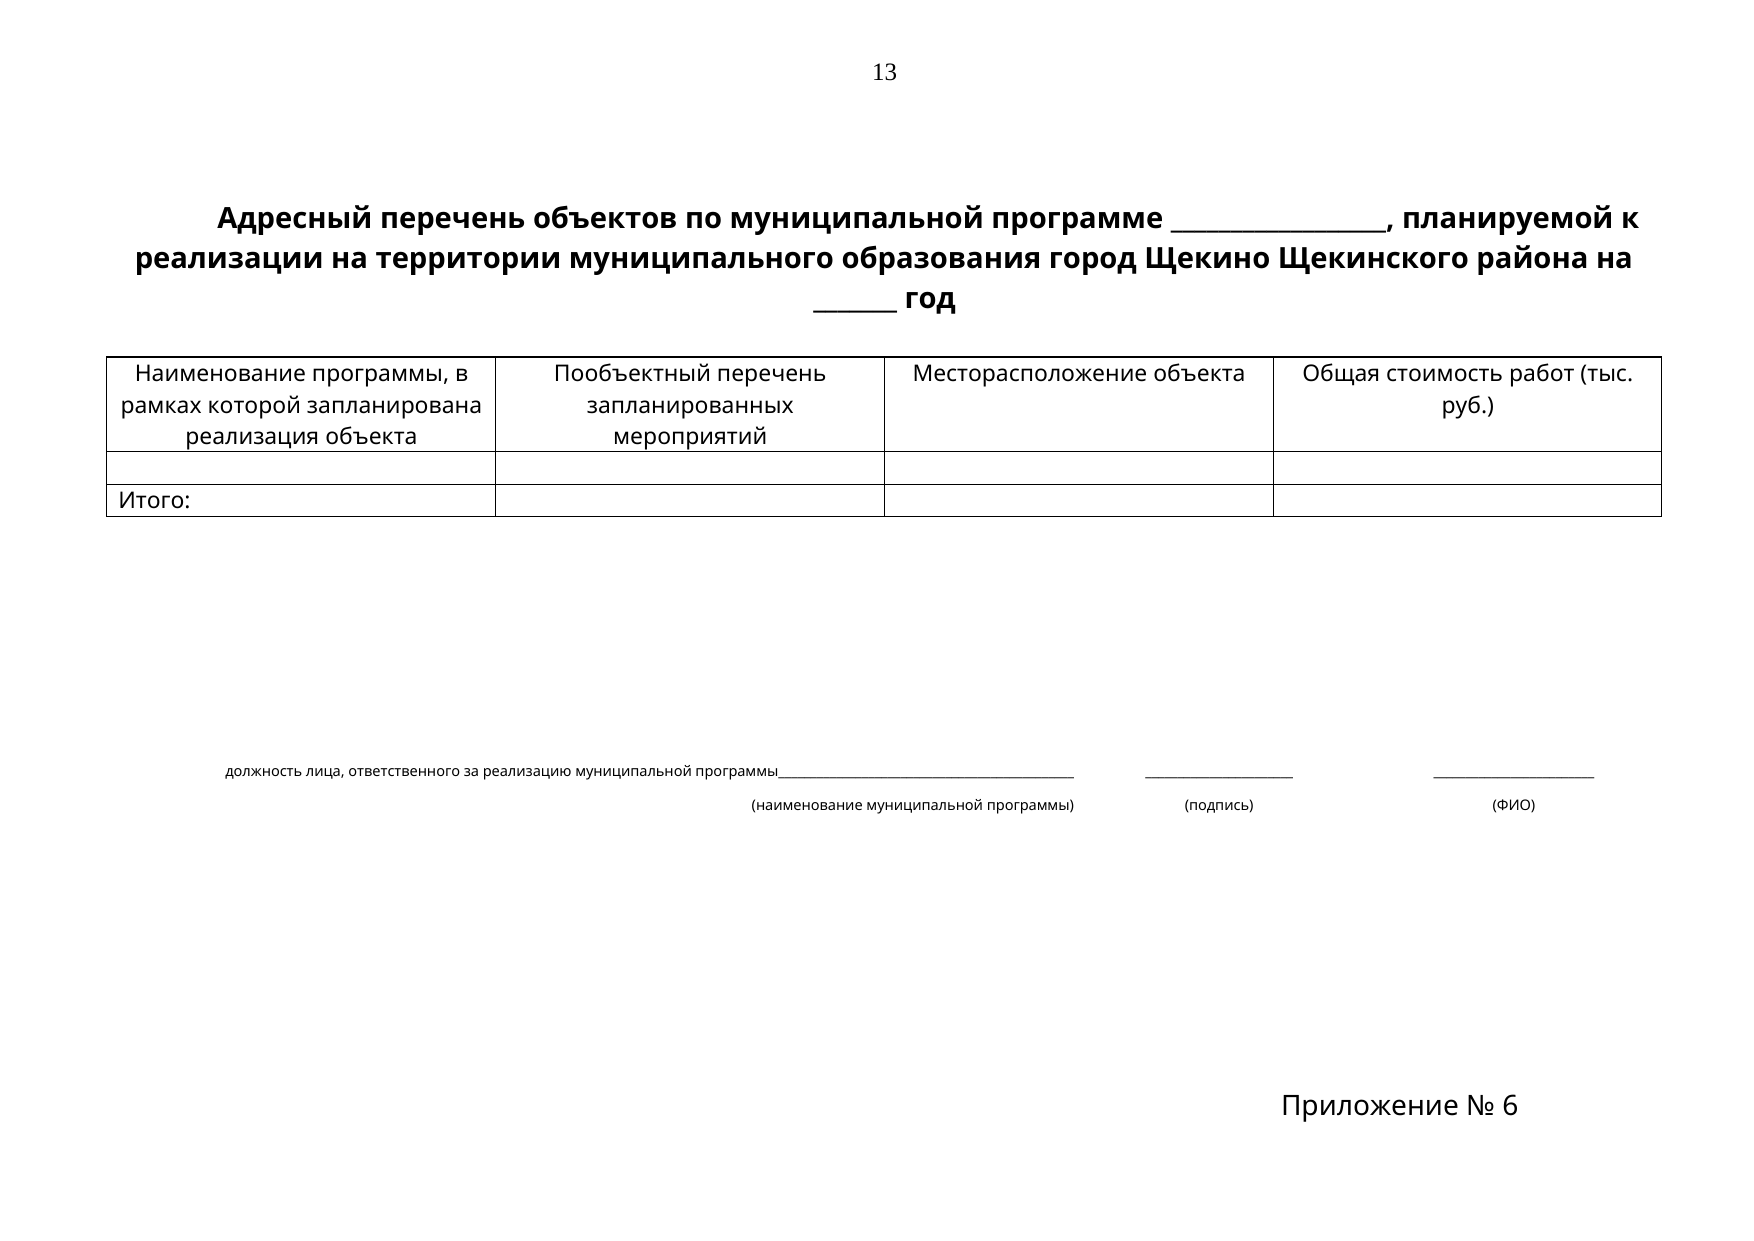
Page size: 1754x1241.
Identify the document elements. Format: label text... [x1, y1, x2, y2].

table_header _________________________ (ФИО) [1353, 761, 1674, 829]
table_cell [496, 485, 884, 516]
table_cell [1274, 452, 1661, 483]
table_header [1137, 1085, 1662, 1123]
table_cell [107, 452, 495, 483]
table_cell [496, 452, 884, 483]
table_header Месторасположение объекта [885, 358, 1273, 451]
table_header должность лица, ответственного за реализацию муниципальной программы______________________________________________ (наименование муниципальной программы) [81, 761, 1085, 829]
table_cell Итого: [107, 485, 495, 516]
table_header _______________________ (подпись) [1085, 761, 1353, 829]
table_cell [885, 485, 1273, 516]
table_cell [1274, 485, 1661, 516]
text Адресный перечень объектов по муниципальной программе __________________, планируемой к реализации на территории муниципального образования город Щекино Щекинского района на _______ год [118, 198, 1651, 317]
table_header Наименование программы, в рамках которой запланирована реализация объекта [107, 358, 495, 451]
table_header Общая стоимость работ (тыс. руб.) [1274, 358, 1661, 451]
table_cell [885, 452, 1273, 483]
table_header Пообъектный перечень запланированных мероприятий [496, 358, 884, 451]
